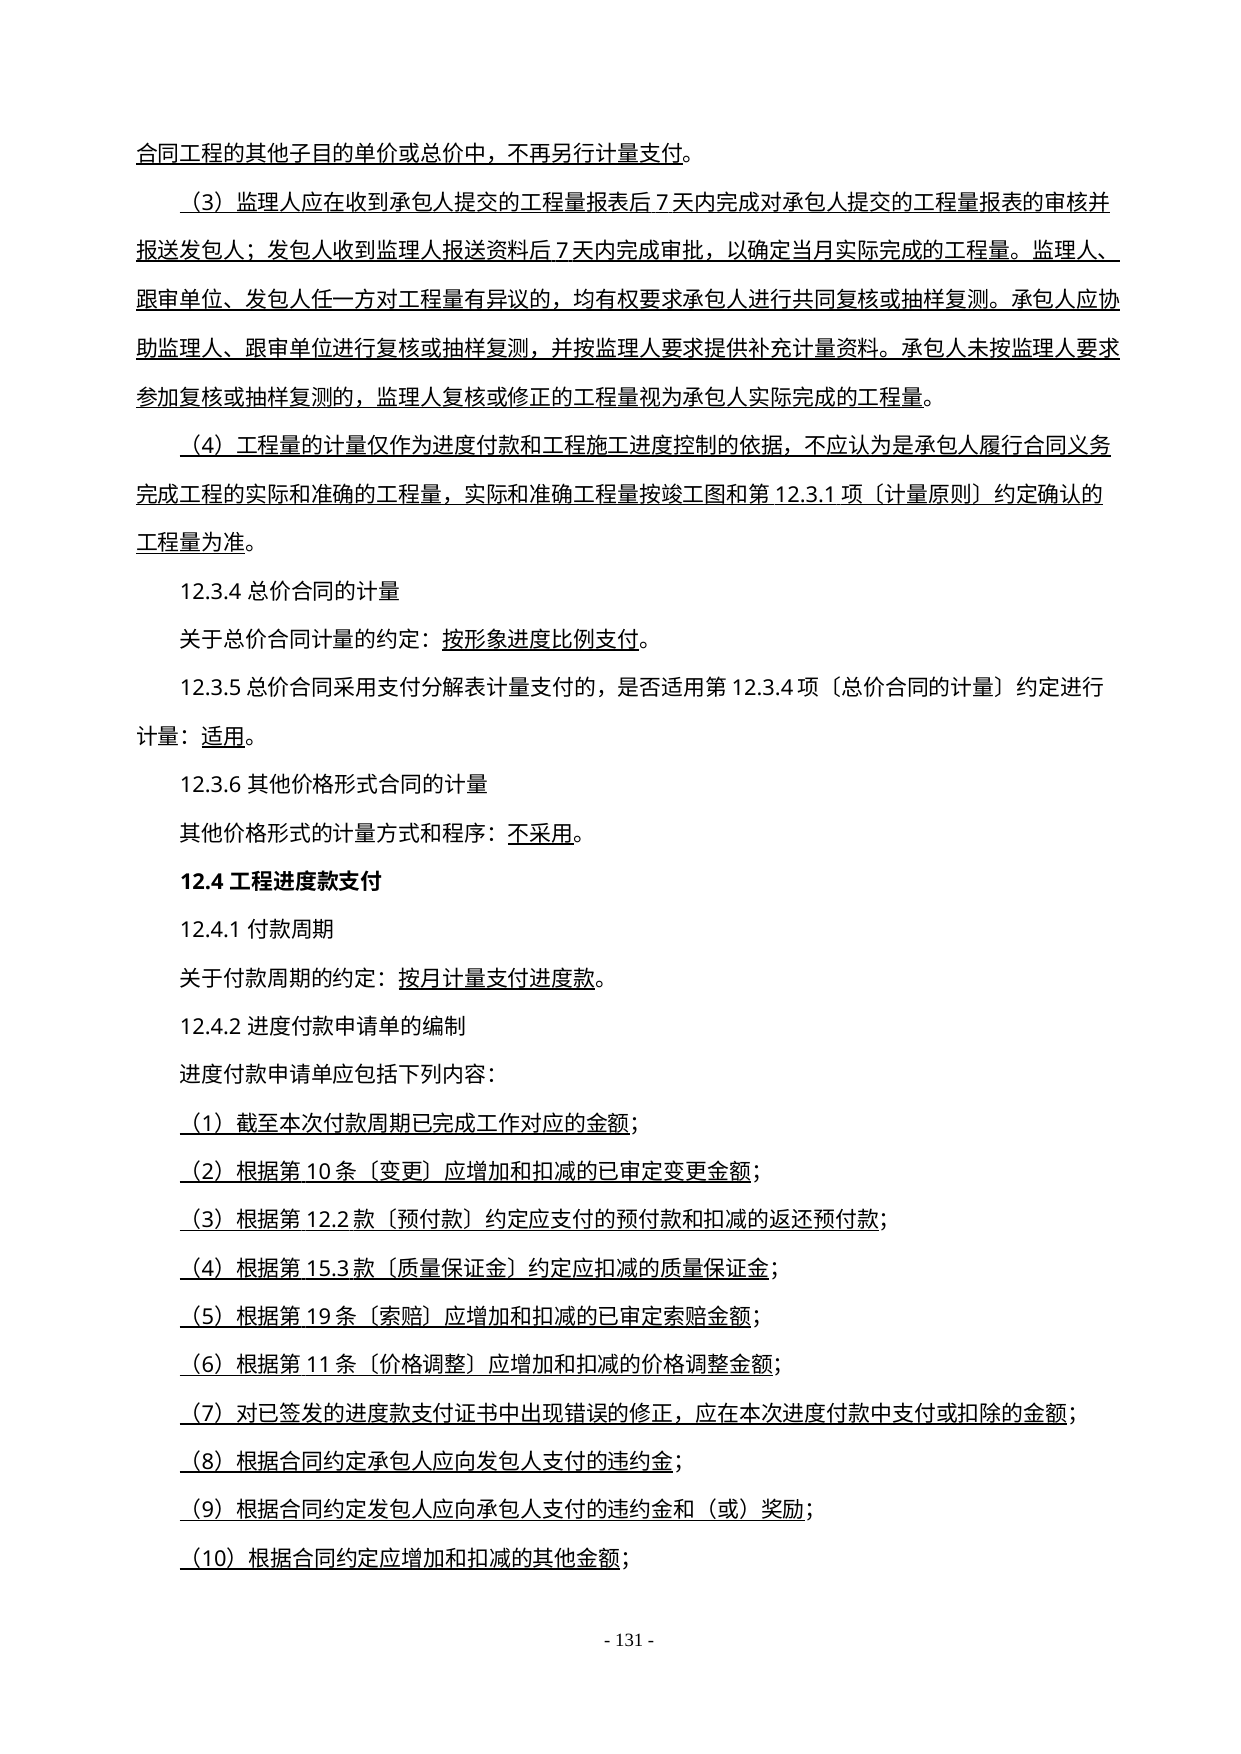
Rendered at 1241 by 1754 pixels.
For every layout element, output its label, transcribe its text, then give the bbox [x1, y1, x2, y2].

text 进度付款申请单应包括下列内容： [136, 1057, 1122, 1089]
text 12.4.2 进度付款申请单的编制 [136, 1009, 1122, 1041]
text （8）根据合同约定承包人应向发包人支付的违约金； [136, 1444, 1122, 1476]
text （6）根据第11条〔价格调整〕应增加和扣减的价格调整金额； [136, 1347, 1122, 1379]
text 关于付款周期的约定：按月计量支付进度款。 [136, 960, 1122, 993]
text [136, 136, 1122, 168]
text （9）根据合同约定发包人应向承包人支付的违约金和（或）奖励； [136, 1492, 1122, 1524]
text （1）截至本次付款周期已完成工作对应的金额； [136, 1105, 1122, 1138]
text （2）根据第10条〔变更〕应增加和扣减的已审定变更金额； [136, 1154, 1122, 1186]
text 12.4 工程进度款支付 [136, 864, 1122, 896]
text （10）根据合同约定应增加和扣减的其他金额； [136, 1540, 1122, 1573]
text 12.3.5总价合同采用支付分解表计量支付的，是否适用第12.3.4项〔总价合同的计量〕约定进行计量：适用。 [136, 670, 1122, 751]
text （5）根据第19条〔索赔〕应增加和扣减的已审定索赔金额； [136, 1299, 1122, 1331]
text 12.3.4 总价合同的计量 [136, 573, 1122, 606]
text （3）监理人应在收到承包人提交的工程量报表后7天内完成对承包人提交的工程量报表的审核并报送发包人；发包人收到监理人报送资料后7天内完成审批，以确定当月实际完成的工程量。监理人、跟审单位、发包人任一方对工程量有异议的，均有权要求承包人进行共同复核或抽样复测。承包人应协助监理人、跟审单位进行复核或抽样复测，并按监理人要求提供补充计量资料。承包人未按监理人要求参加复核或抽样复测的，监理人复核或修正的工程量视为承包人实际完成的工程量。 [136, 184, 1122, 412]
text （4）工程量的计量仅作为进度付款和工程施工进度控制的依据，不应认为是承包人履行合同义务完成工程的实际和准确的工程量，实际和准确工程量按竣工图和第12.3.1项〔计量原则〕约定确认的工程量为准。 [136, 427, 1122, 557]
text （3）根据第12.2款〔预付款〕约定应支付的预付款和扣减的返还预付款； [136, 1202, 1122, 1234]
text （4）根据第15.3款〔质量保证金〕约定应扣减的质量保证金； [136, 1250, 1122, 1283]
text （7）对已签发的进度款支付证书中出现错误的修正，应在本次进度付款中支付或扣除的金额； [136, 1395, 1122, 1428]
text 关于总价合同计量的约定：按形象进度比例支付。 [136, 622, 1122, 654]
text 12.3.6 其他价格形式合同的计量 [136, 767, 1122, 799]
text 12.4.1 付款周期 [136, 912, 1122, 944]
text 其他价格形式的计量方式和程序：不采用。 [136, 815, 1122, 848]
